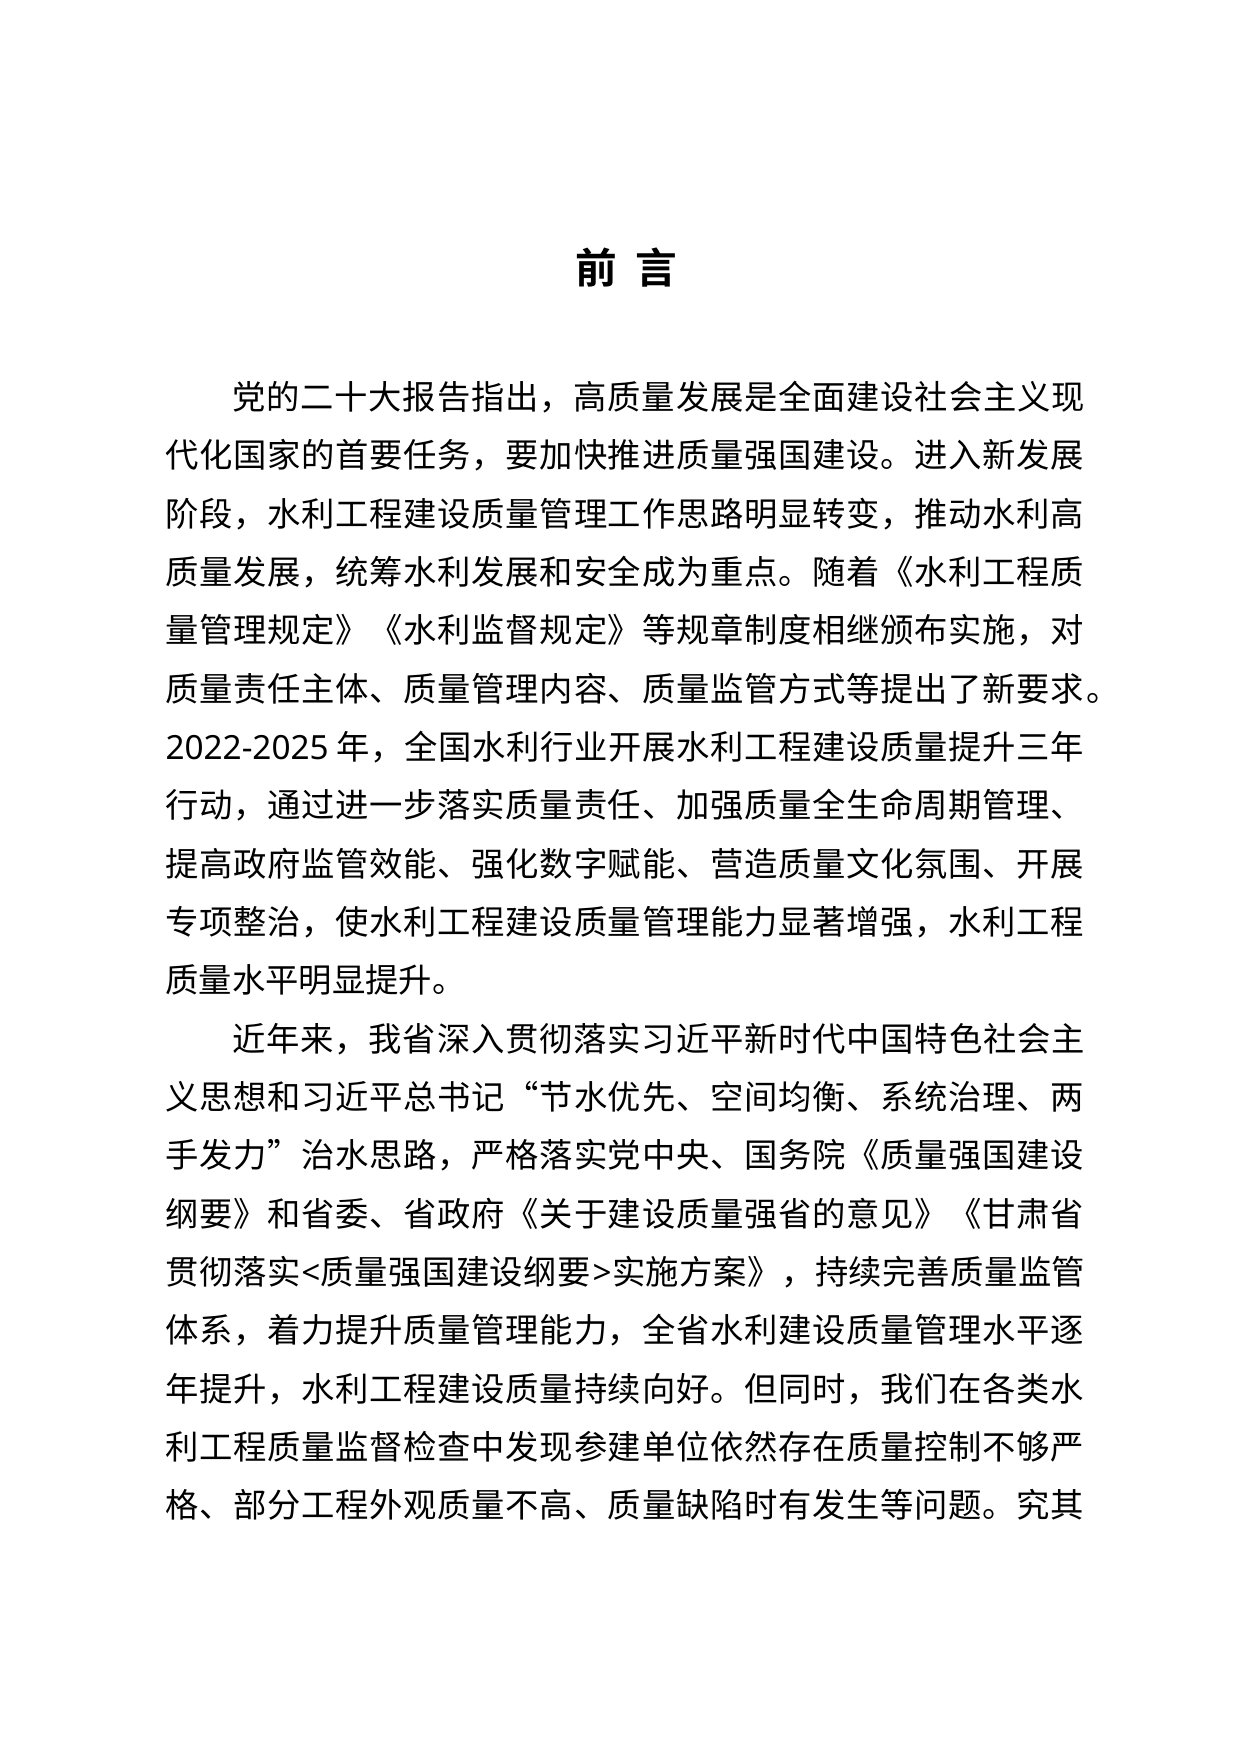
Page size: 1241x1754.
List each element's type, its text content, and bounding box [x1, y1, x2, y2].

text 前 言 [165, 233, 1087, 298]
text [165, 1004, 1087, 1529]
text 党的二十大报告指出，高质量发展是全面建设社会主义现代化国家的首要任务，要加快推进质量强国建设。进入新发展阶段，水利工程建设质量管理工作思路明显转变，推动水利高质量发展，统筹水利发展和安全成为重点。随着《水利工程质量管理规定》《水利监督规定》等规章制度相继颁布实施，对质量责任主体、质量管理内容、质量监管方式等提出了新要求。2022-2025年，全国水利行业开展水利工程建设质量提升三年行动，通过进一步落实质量责任、加强质量全生命周期管理、提高政府监管效能、强化数字赋能、营造质量文化氛围、开展专项整治，使水利工程建设质量管理能力显著增强，水利工程质量水平明显提升。 [165, 363, 1087, 1004]
